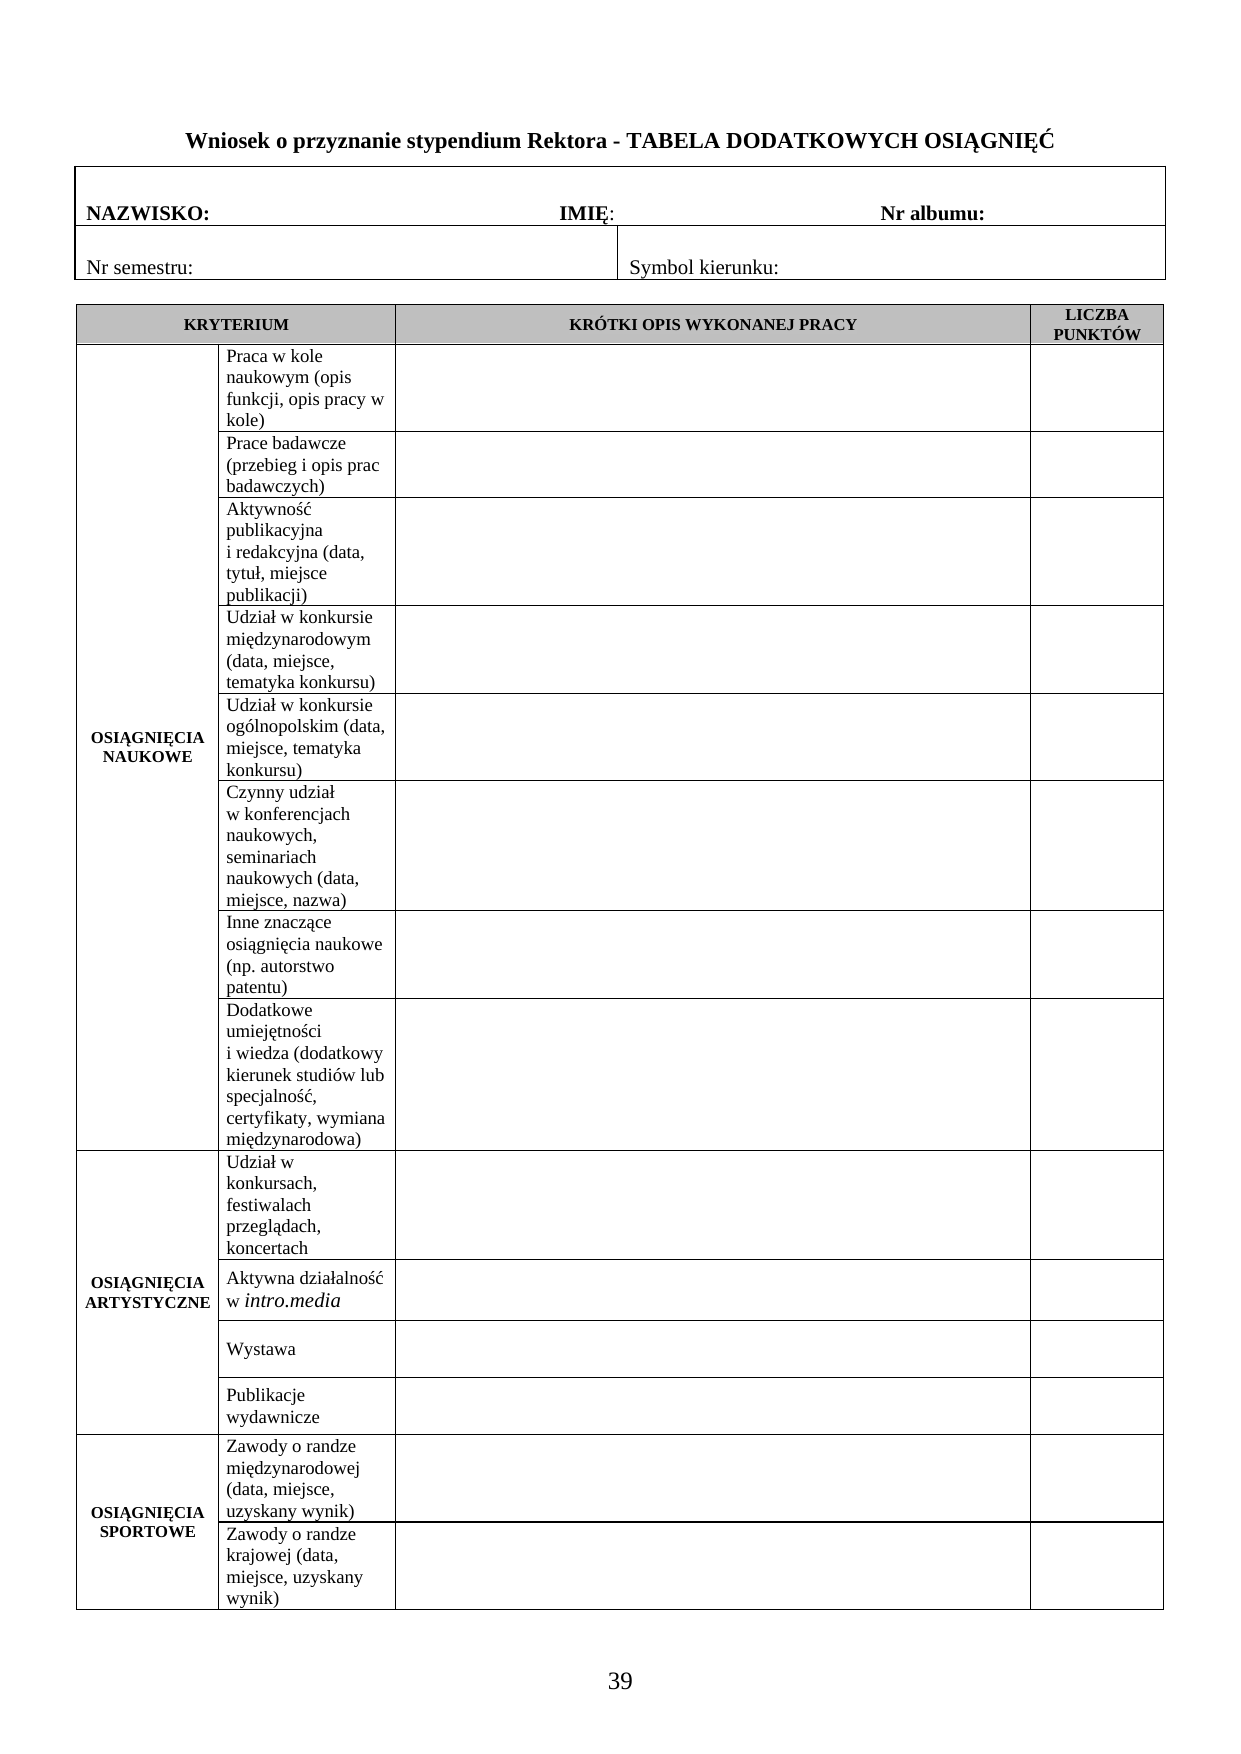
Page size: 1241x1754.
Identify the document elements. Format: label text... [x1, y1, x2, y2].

table_cell Udział w konkursach, festiwalach przeglądach, koncertach [219, 1151, 395, 1258]
table_cell [396, 694, 1030, 780]
table_cell [1031, 999, 1163, 1150]
table_cell Zawody o randze międzynarodowej (data, miejsce, uzyskany wynik) [219, 1435, 395, 1521]
table_cell Udział w konkursie ogólnopolskim (data, miejsce, tematyka konkursu) [219, 694, 395, 780]
table_cell OSIĄGNIĘCIA SPORTOWE [77, 1435, 218, 1609]
table_cell Czynny udział w konferencjach naukowych, seminariach naukowych (data, miejsce, nazwa) [219, 781, 395, 910]
table_cell [1031, 1378, 1163, 1434]
table_cell [1031, 1260, 1163, 1319]
table_cell Symbol kierunku: [618, 226, 1165, 279]
table_cell [1031, 911, 1163, 998]
table_cell [396, 606, 1030, 693]
table_cell OSIĄGNIĘCIA NAUKOWE [77, 345, 218, 1150]
table_cell Prace badawcze (przebieg i opis prac badawczych) [219, 432, 395, 497]
table_header KRÓTKI OPIS WYKONANEJ PRACY [396, 305, 1030, 343]
table_cell Inne znaczące osiągnięcia naukowe (np. autorstwo patentu) [219, 911, 395, 998]
table_cell [396, 1151, 1030, 1258]
table_cell [1031, 498, 1163, 605]
table_header NAZWISKO: IMIĘ: Nr albumu: [76, 167, 1165, 225]
table_cell [1031, 345, 1163, 431]
table_cell Wystawa [219, 1321, 395, 1377]
table_header LICZBA PUNKTÓW [1129, 305, 1163, 343]
table_cell [396, 345, 1030, 431]
table_cell Publikacje wydawnicze [219, 1378, 395, 1434]
table_cell [396, 1321, 1030, 1377]
title Wniosek o przyznanie stypendium Rektora - TABELA DODATKOWYCH OSIĄGNIĘĆ [83, 127, 1157, 153]
table_cell [396, 1260, 1030, 1319]
table_cell Udział w konkursie międzynarodowym (data, miejsce, tematyka konkursu) [219, 606, 395, 693]
table_cell Nr semestru: [76, 226, 617, 279]
table_cell [396, 781, 1030, 910]
table_header KRYTERIUM [77, 305, 395, 343]
table_cell [1031, 606, 1163, 693]
table_cell [1031, 781, 1163, 910]
table_cell [396, 1378, 1030, 1434]
table_cell Dodatkowe umiejętności i wiedza (dodatkowy kierunek studiów lub specjalność, certyfikaty, wymiana międzynarodowa) [219, 999, 395, 1150]
table_cell Praca w kole naukowym (opis funkcji, opis pracy w kole) [219, 345, 395, 431]
table_cell [1031, 1321, 1163, 1377]
table_cell [396, 911, 1030, 998]
table_cell Zawody o randze krajowej (data, miejsce, uzyskany wynik) [219, 1523, 395, 1609]
table_cell [1031, 1151, 1163, 1258]
table_cell [1031, 694, 1163, 780]
table_cell OSIĄGNIĘCIA ARTYSTYCZNE [77, 1151, 218, 1434]
table_cell [396, 432, 1030, 497]
table_cell Aktywna działalność w intro.media [219, 1260, 395, 1319]
table_header LICZBA PUNKTÓW [1031, 305, 1065, 343]
table_cell Aktywność publikacyjna i redakcyjna (data, tytuł, miejsce publikacji) [219, 498, 395, 605]
table_cell [396, 498, 1030, 605]
table_cell [396, 999, 1030, 1150]
table_cell [1031, 1523, 1163, 1609]
table_cell [396, 1435, 1030, 1521]
table_cell [396, 1523, 1030, 1609]
table_cell [1031, 432, 1163, 497]
table_cell [1031, 1435, 1163, 1521]
